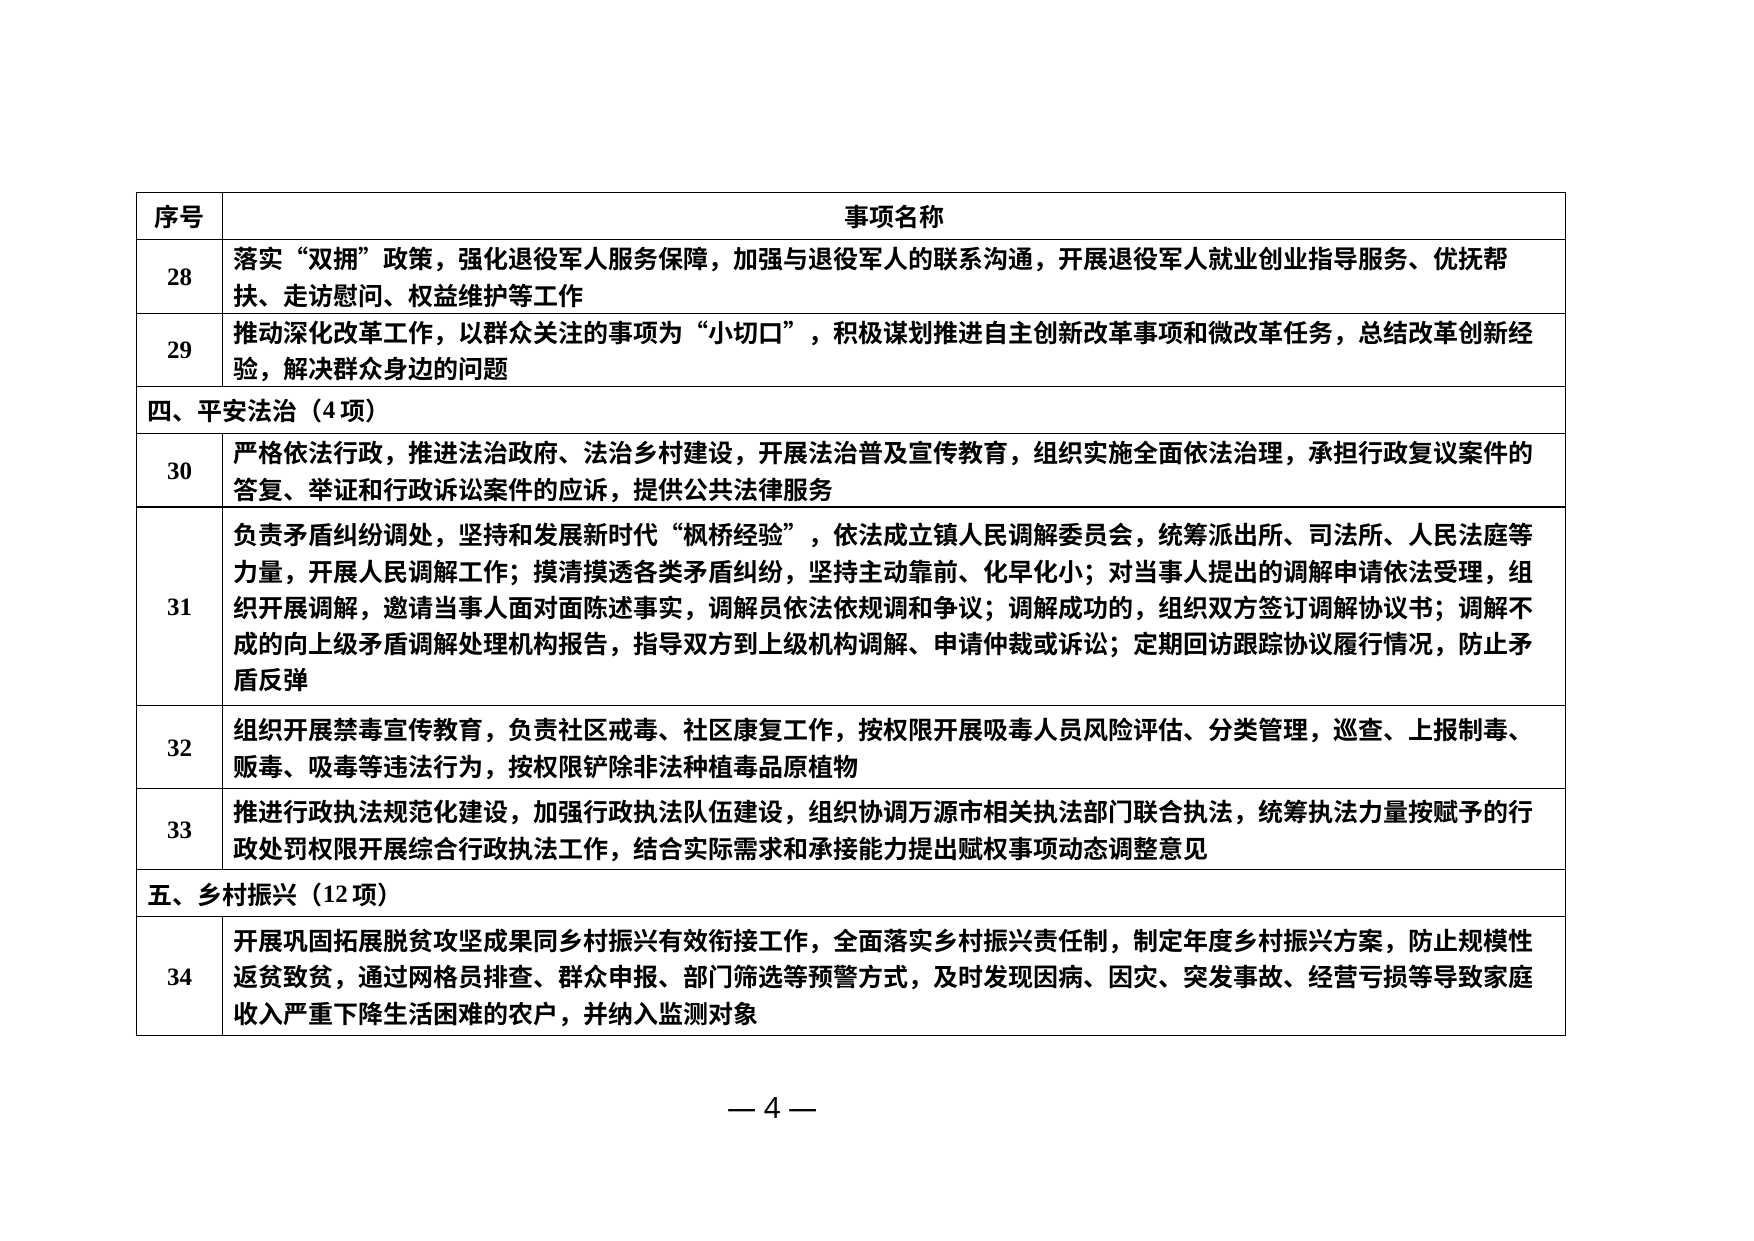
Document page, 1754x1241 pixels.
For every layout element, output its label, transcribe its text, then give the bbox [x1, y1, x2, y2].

table_header 序号 [137, 193, 222, 239]
table_cell 开展巩固拓展脱贫攻坚成果同乡村振兴有效衔接工作，全面落实乡村振兴责任制，制定年度乡村振兴方案，防止规模性返贫致贫，通过网格员排查、群众申报、部门筛选等预警方式，及时发现因病、因灾、突发事故、经营亏损等导致家庭收入严重下降生活困难的农户，并纳入监测对象 [223, 917, 1565, 1035]
table_cell 33 [137, 789, 222, 869]
table_cell 严格依法行政，推进法治政府、法治乡村建设，开展法治普及宣传教育，组织实施全面依法治理，承担行政复议案件的答复、举证和行政诉讼案件的应诉，提供公共法律服务 [223, 434, 1565, 506]
table_cell 30 [137, 434, 222, 506]
table_cell 28 [137, 240, 222, 312]
table_header 事项名称 [223, 193, 1565, 239]
table_cell 推进行政执法规范化建设，加强行政执法队伍建设，组织协调万源市相关执法部门联合执法，统筹执法力量按赋予的行政处罚权限开展综合行政执法工作，结合实际需求和承接能力提出赋权事项动态调整意见 [223, 789, 1565, 869]
table_cell 四、平安法治（4项） [137, 387, 1565, 433]
table_cell 组织开展禁毒宣传教育，负责社区戒毒、社区康复工作，按权限开展吸毒人员风险评估、分类管理，巡查、上报制毒、贩毒、吸毒等违法行为，按权限铲除非法种植毒品原植物 [223, 706, 1565, 788]
table_cell 34 [137, 917, 222, 1035]
table_cell 负责矛盾纠纷调处，坚持和发展新时代“枫桥经验”，依法成立镇人民调解委员会，统筹派出所、司法所、人民法庭等力量，开展人民调解工作；摸清摸透各类矛盾纠纷，坚持主动靠前、化早化小；对当事人提出的调解申请依法受理，组织开展调解，邀请当事人面对面陈述事实，调解员依法依规调和争议；调解成功的，组织双方签订调解协议书；调解不成的向上级矛盾调解处理机构报告，指导双方到上级机构调解、申请仲裁或诉讼；定期回访跟踪协议履行情况，防止矛盾反弹 [223, 508, 1565, 705]
table_cell 推动深化改革工作，以群众关注的事项为“小切口”，积极谋划推进自主创新改革事项和微改革任务，总结改革创新经验，解决群众身边的问题 [223, 314, 1565, 386]
table_cell 落实“双拥”政策，强化退役军人服务保障，加强与退役军人的联系沟通，开展退役军人就业创业指导服务、优抚帮扶、走访慰问、权益维护等工作 [223, 240, 1565, 312]
table_cell 32 [137, 706, 222, 788]
table_cell 五、乡村振兴（12项） [137, 870, 1565, 916]
table_cell 31 [137, 508, 222, 705]
table_cell 29 [137, 314, 222, 386]
